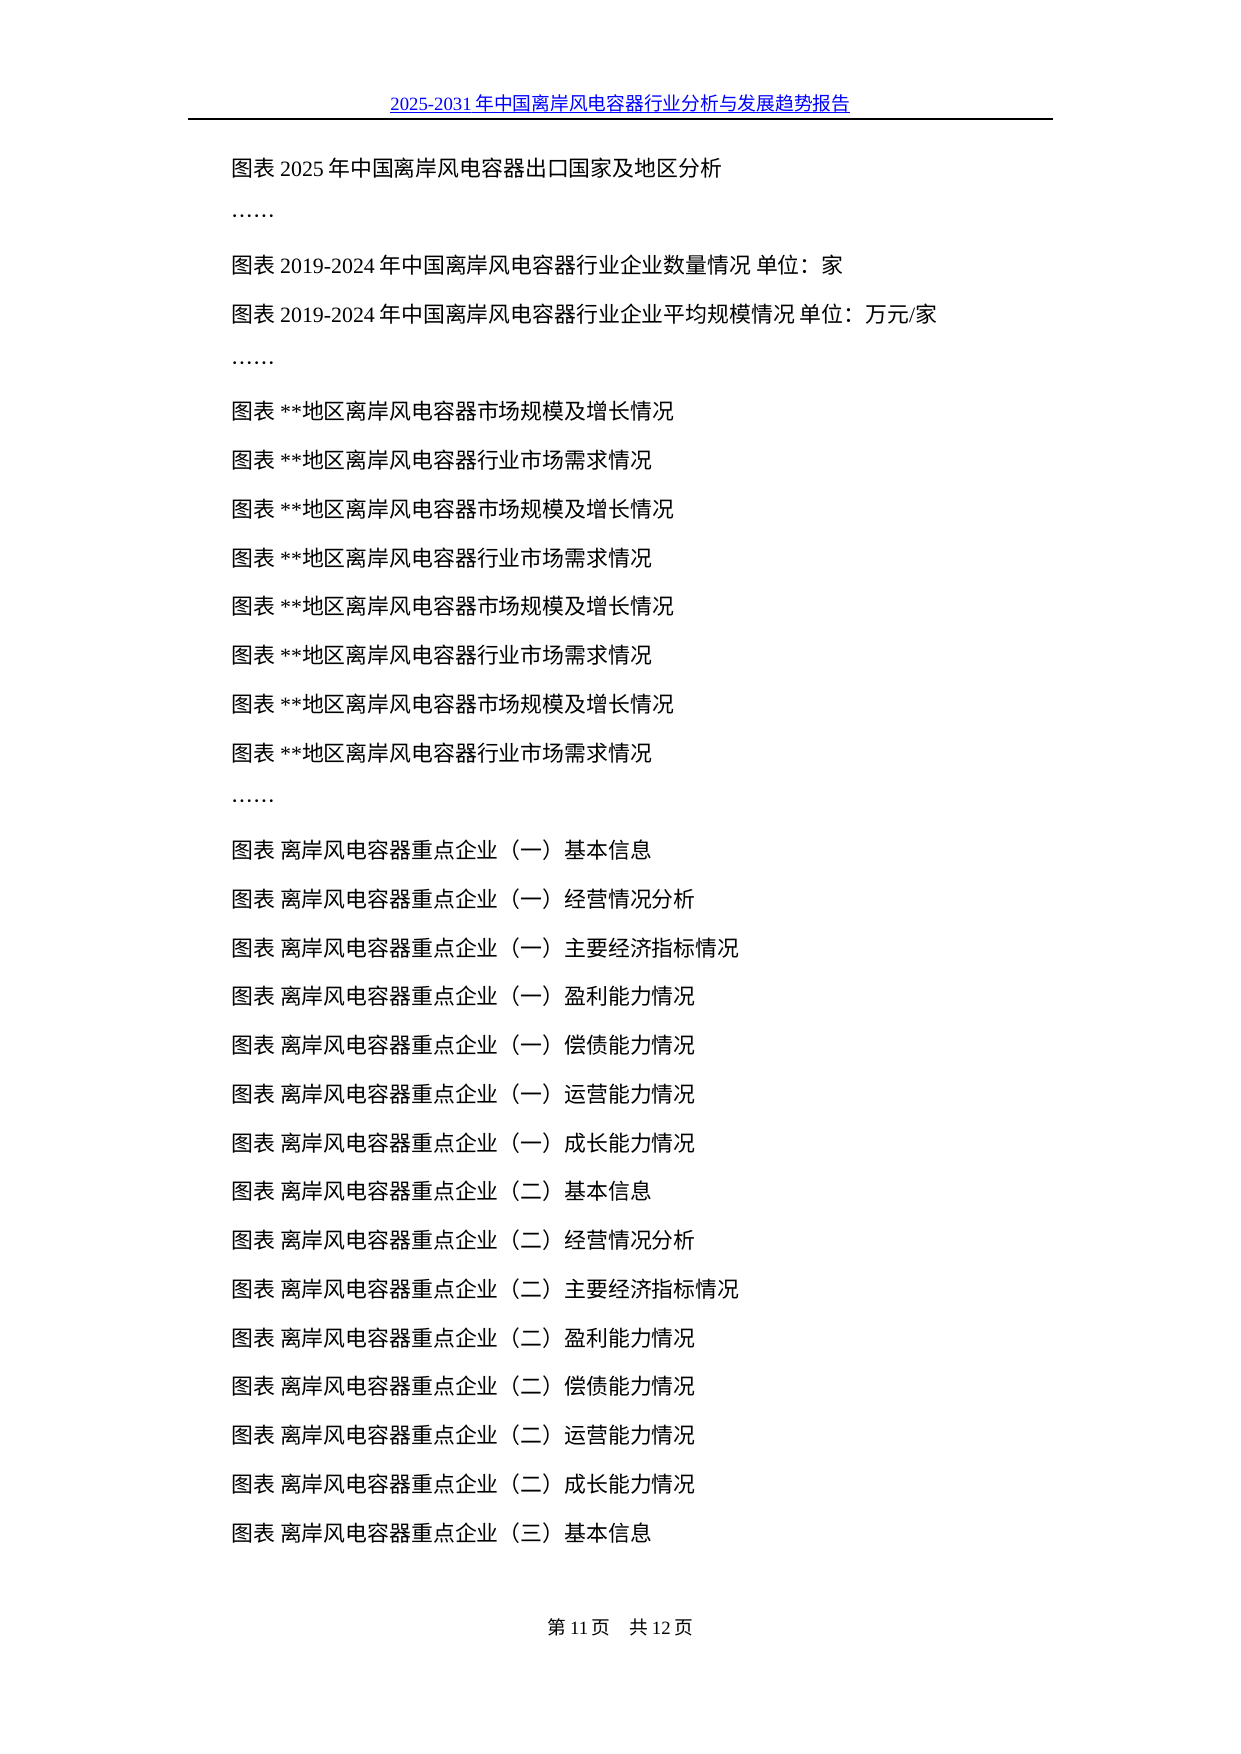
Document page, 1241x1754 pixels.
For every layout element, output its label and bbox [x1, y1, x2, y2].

text [187, 150, 1053, 1548]
